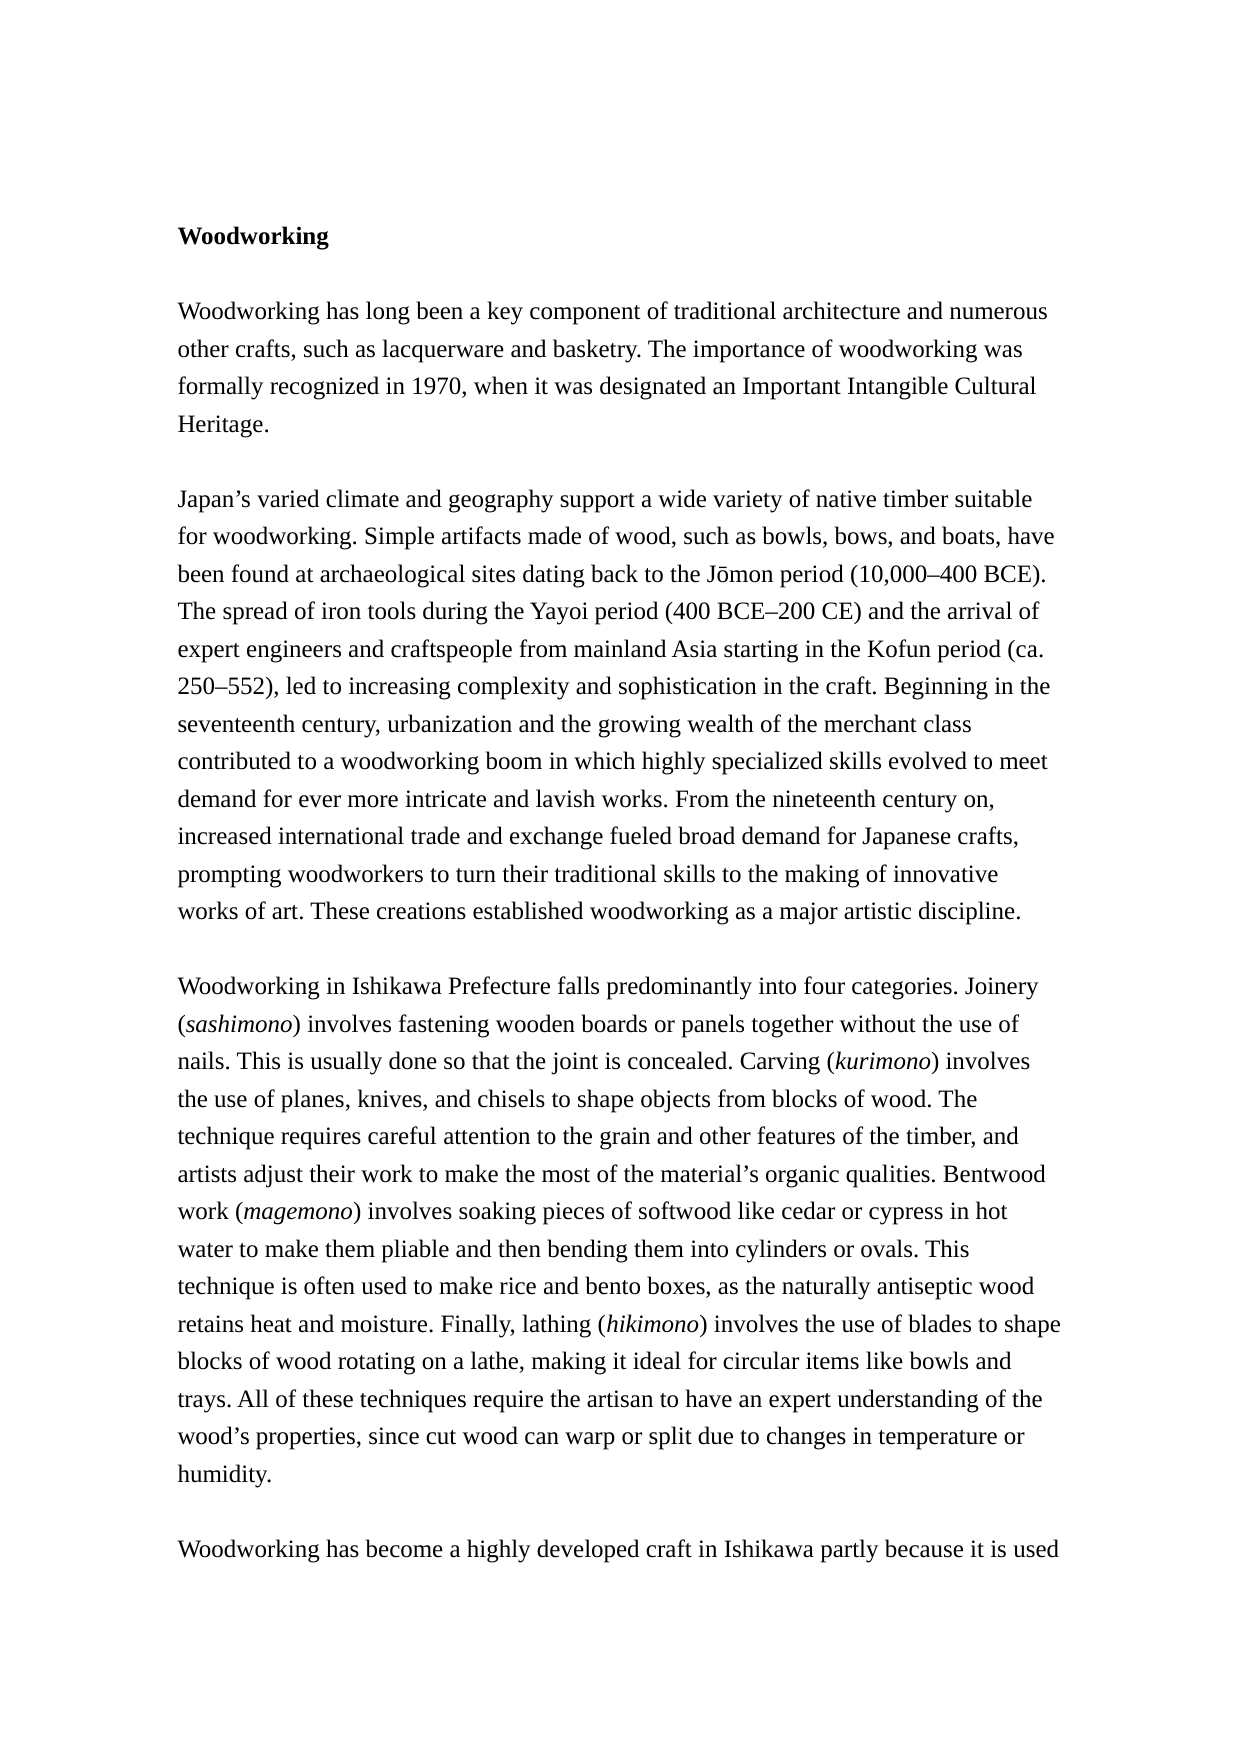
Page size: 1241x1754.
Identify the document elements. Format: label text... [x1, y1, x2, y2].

text Japan’s varied climate and geography support a wide variety of native timber suitable for woodworking. Simple artifacts made of wood, such as bowls, bows, and boats, have been found at archaeological sites dating back to the Jōmon period (10,000–400 BCE). The spread of iron tools during the Yayoi period (400 BCE–200 CE) and the arrival of expert engineers and craftspeople from mainland Asia starting in the Kofun period (ca. 250–552), led to increasing complexity and sophistication in the craft. Beginning in the seventeenth century, urbanization and the growing wealth of the merchant class contributed to a woodworking boom in which highly specialized skills evolved to meet demand for ever more intricate and lavish works. From the nineteenth century on, increased international trade and exchange fueled broad demand for Japanese crafts, prompting woodworkers to turn their traditional skills to the making of innovative works of art. These creations established woodworking as a major artistic discipline. [177, 479, 1063, 929]
text Woodworking has long been a key component of traditional architecture and numerous other crafts, such as lacquerware and basketry. The importance of woodworking was formally recognized in 1970, when it was designated an Important Intangible Cultural Heritage. [177, 292, 1063, 442]
text Woodworking [177, 217, 1063, 254]
text Woodworking in Ishikawa Prefecture falls predominantly into four categories. Joinery (sashimono) involves fastening wooden boards or panels together without the use of nails. This is usually done so that the joint is concealed. Carving (kurimono) involves the use of planes, knives, and chisels to shape objects from blocks of wood. The technique requires careful attention to the grain and other features of the timber, and artists adjust their work to make the most of the material’s organic qualities. Bentwood work (magemono) involves soaking pieces of softwood like cedar or cypress in hot water to make them pliable and then bending them into cylinders or ovals. This technique is often used to make rice and bento boxes, as the naturally antiseptic wood retains heat and moisture. Finally, lathing (hikimono) involves the use of blades to shape blocks of wood rotating on a lathe, making it ideal for circular items like bowls and trays. All of these techniques require the artisan to have an expert understanding of the wood’s properties, since cut wood can warp or split due to changes in temperature or humidity. [177, 967, 1063, 1492]
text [177, 1529, 1063, 1567]
